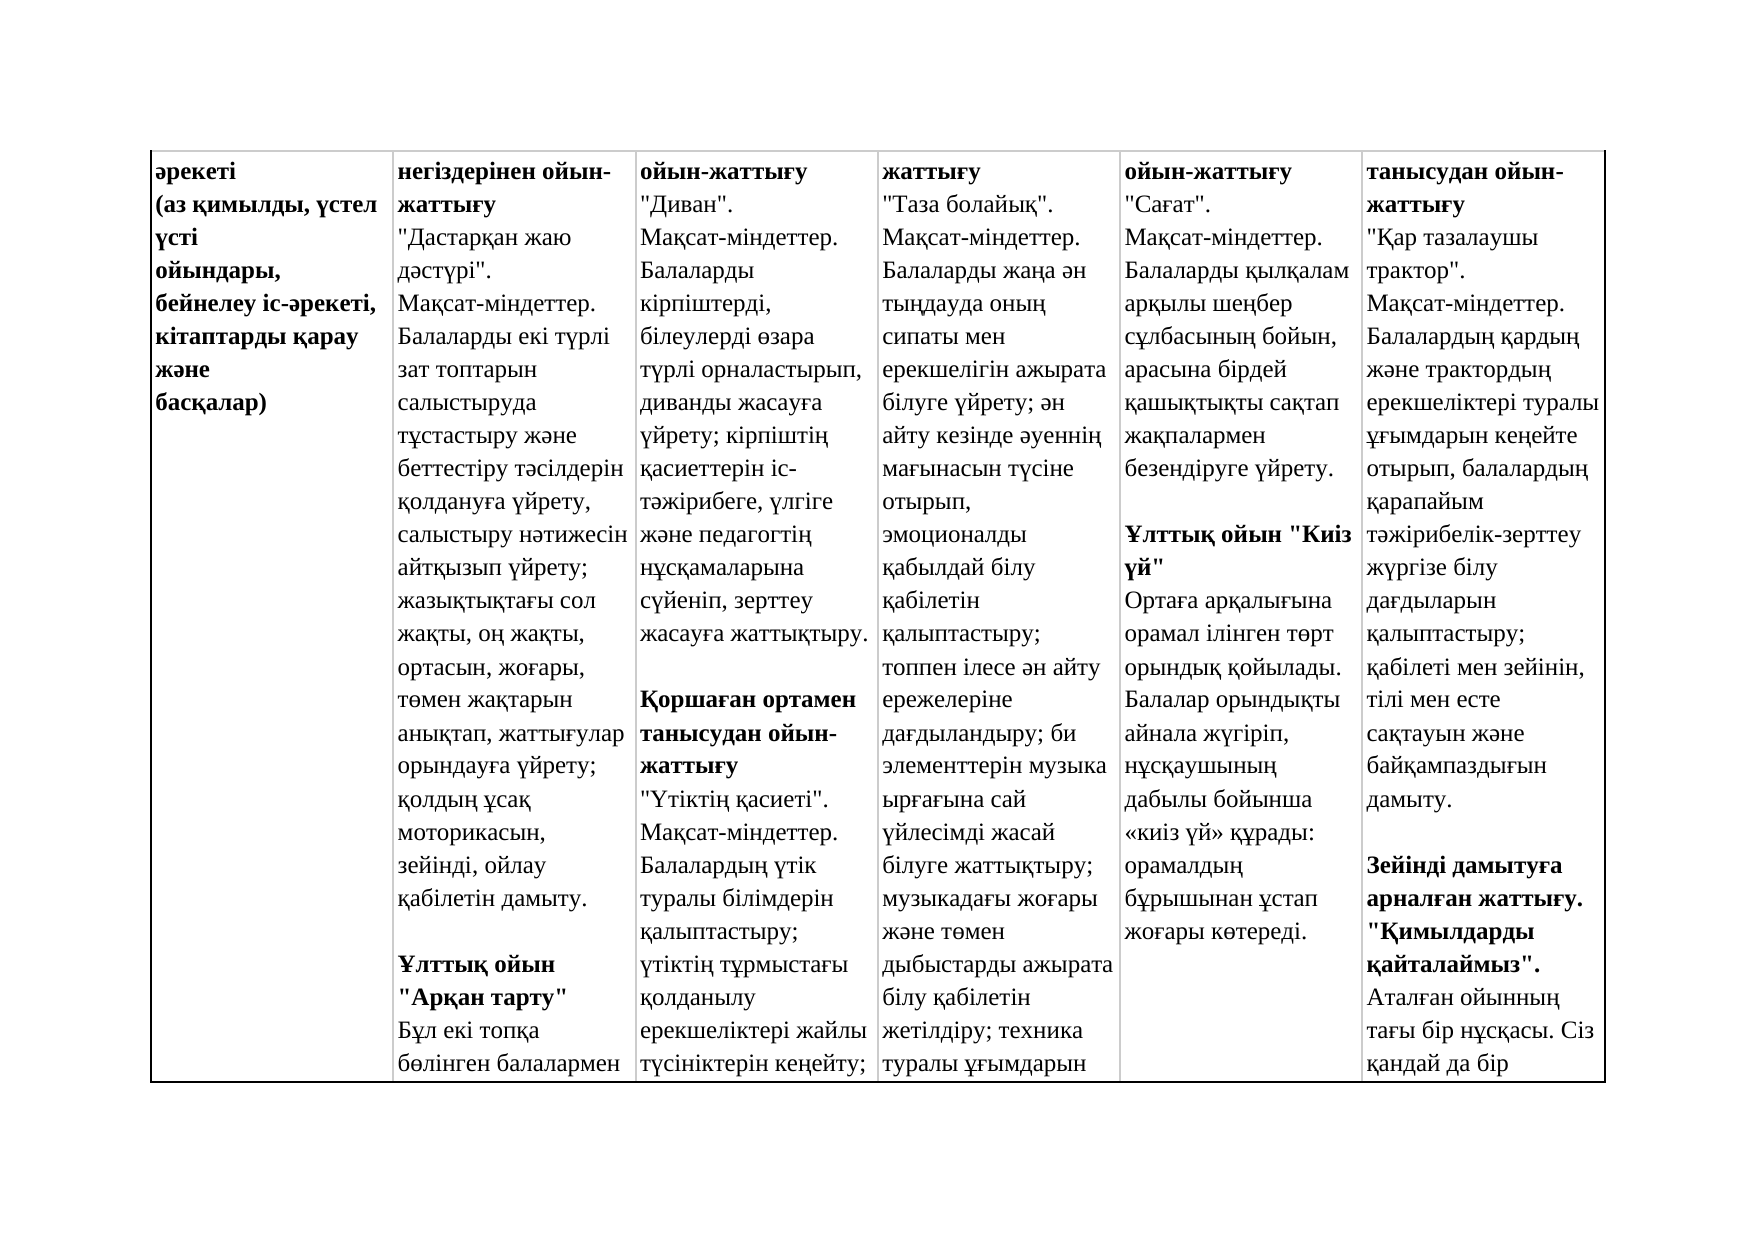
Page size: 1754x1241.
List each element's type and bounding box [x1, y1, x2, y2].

table_cell [1121, 152, 1361, 1081]
table_cell [394, 152, 635, 1081]
table_cell [152, 152, 392, 1081]
table_cell [637, 152, 877, 1081]
table_cell [1363, 152, 1604, 1081]
table_cell [879, 152, 1119, 1081]
